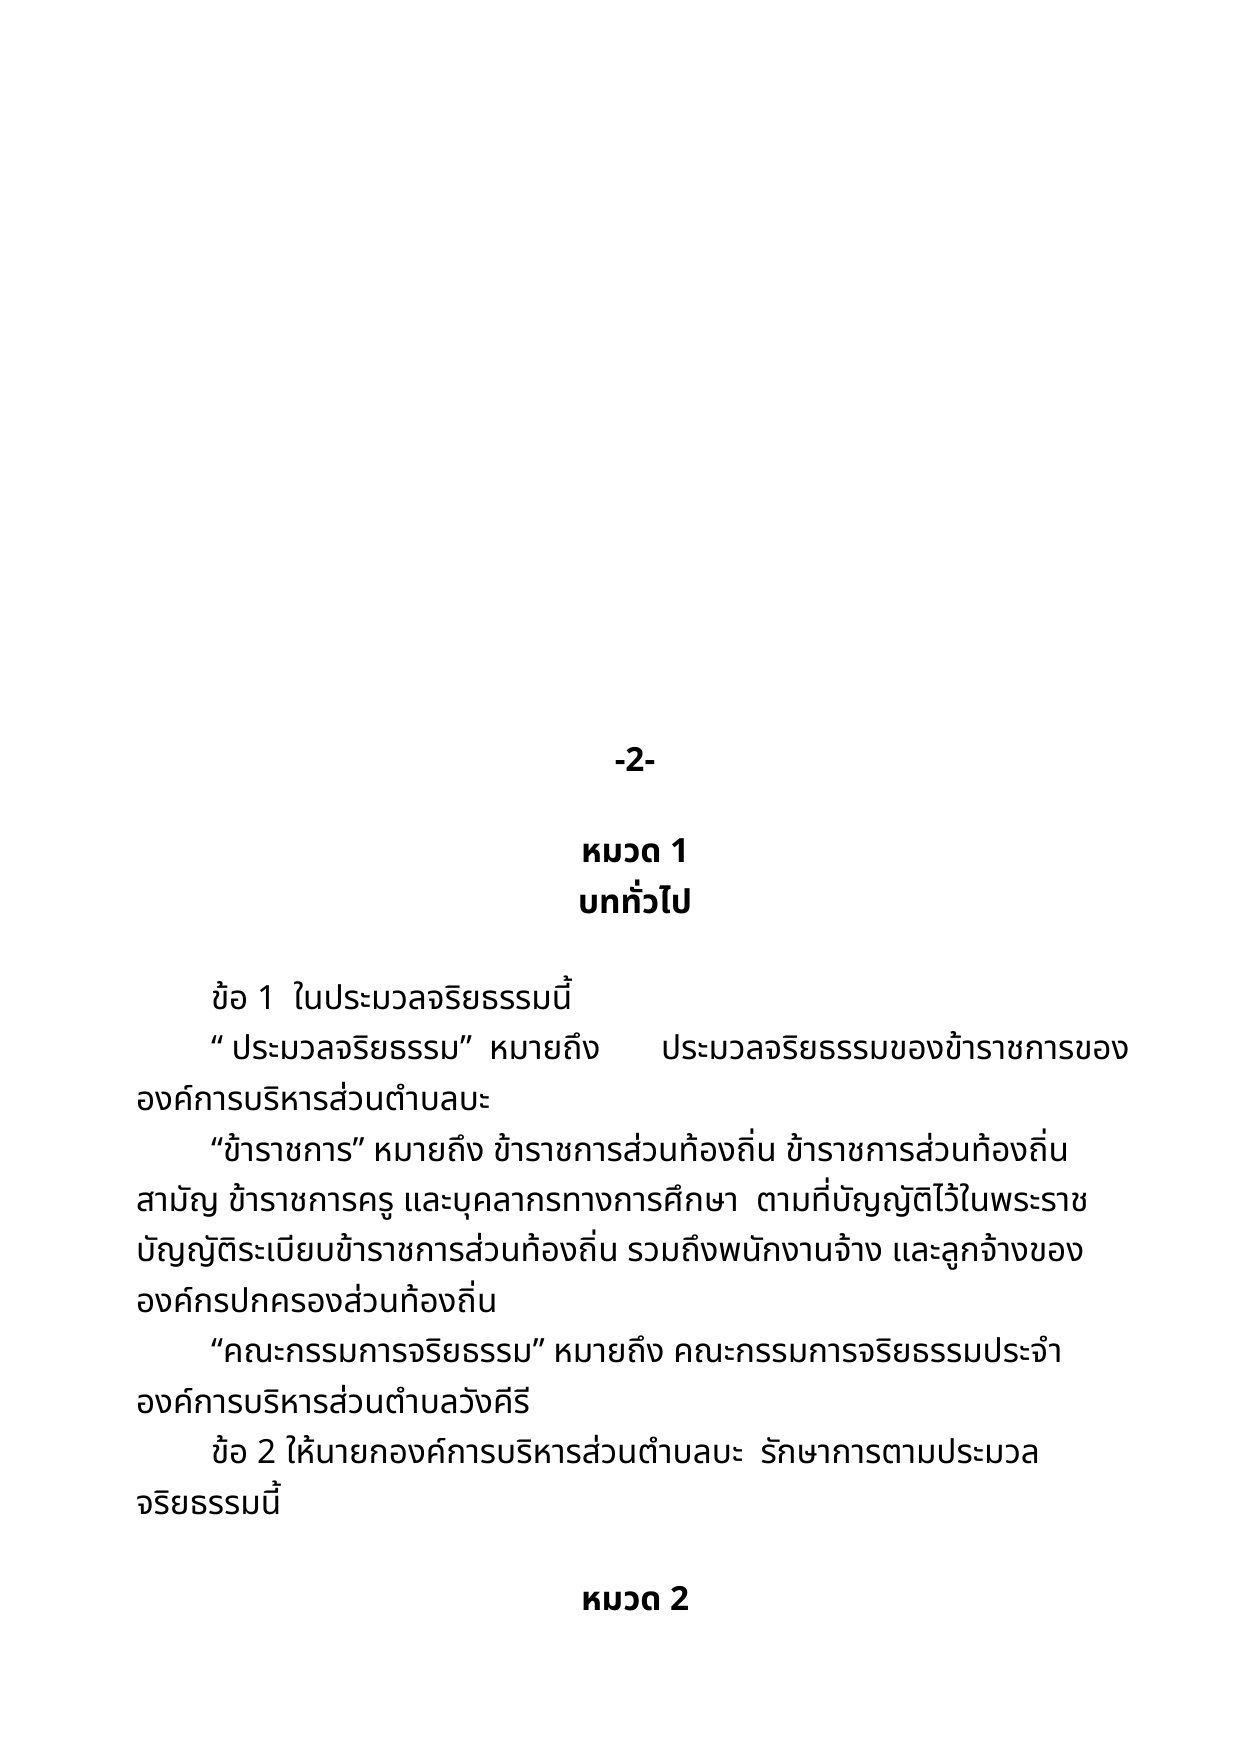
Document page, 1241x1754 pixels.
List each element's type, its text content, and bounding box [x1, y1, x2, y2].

text “ข้าราชการ” หมายถึง ข้าราชการส่วนท้องถิ่น ข้าราชการส่วนท้องถิ่นสามัญ ข้าราชการครู และบุคลากรทางการศึกษา ตามที่บัญญัติไว้ในพระราชบัญญัติระเบียบข้าราชการส่วนท้องถิ่น รวมถึงพนักงานจ้าง และลูกจ้างขององค์กรปกครองส่วนท้องถิ่น [136, 1125, 1134, 1327]
text หมวด 1 [136, 827, 1134, 878]
text บททั่วไป [136, 878, 1134, 928]
text “คณะกรรมการจริยธรรม” หมายถึง คณะกรรมการจริยธรรมประจำองค์การบริหารส่วนตำบลวังคีรี [136, 1327, 1134, 1428]
text ข้อ 2 ให้นายกองค์การบริหารส่วนตำบลบะ รักษาการตามประมวลจริยธรรมนี้ [136, 1428, 1134, 1529]
text ข้อ 1 ในประมวลจริยธรรมนี้ [136, 973, 1134, 1024]
text -2- [136, 736, 1134, 782]
text หมวด 2 [136, 1575, 1134, 1625]
text “ ประมวลจริยธรรม” หมายถึง ประมวลจริยธรรมของข้าราชการขององค์การบริหารส่วนตำบลบะ [136, 1024, 1134, 1125]
